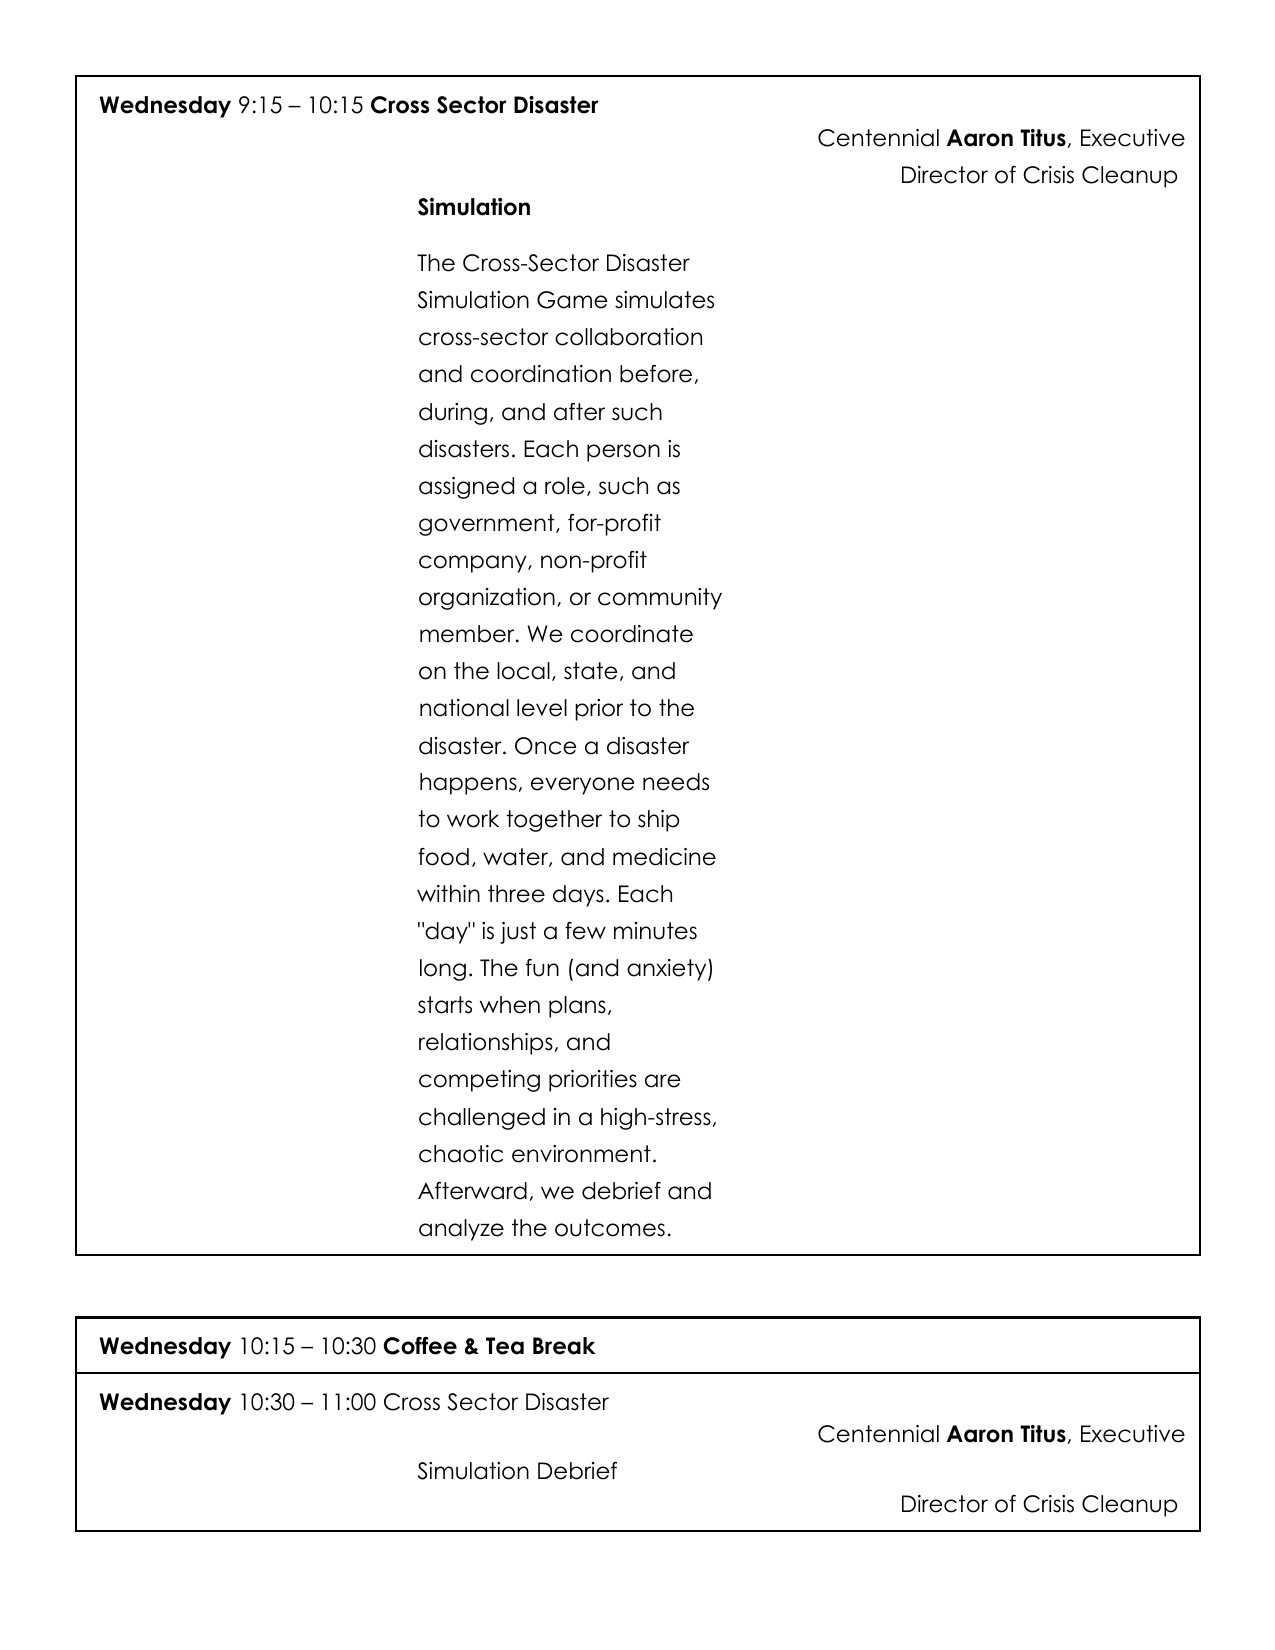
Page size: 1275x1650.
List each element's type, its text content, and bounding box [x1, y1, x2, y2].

table_header Wednesday 10:15 – 10:30 Coffee & Tea Break [77, 1319, 1199, 1372]
table_cell Wednesday 9:15 – 10:15 Cross Sector Disaster Centennial Aaron Titus, Executive Director of Crisis Cleanup Simulation The Cross-Sector Disaster Simulation Game simulates cross-sector collaboration and coordination before, during, and after such disasters. Each person is assigned a role, such as government, for-profit company, non-profit organization, or community member. We coordinate on the local, state, and national level prior to the disaster. Once a disaster happens, everyone needs to work together to ship food, water, and medicine within three days. Each "day" is just a few minutes long. The fun (and anxiety) starts when plans, relationships, and competing priorities are challenged in a high-stress, chaotic environment. Afterward, we debrief and analyze the outcomes. [77, 77, 1199, 1254]
table_cell Wednesday 10:30 – 11:00 Cross Sector Disaster Centennial Aaron Titus, Executive Simulation Debrief Director of Crisis Cleanup [77, 1374, 1199, 1529]
